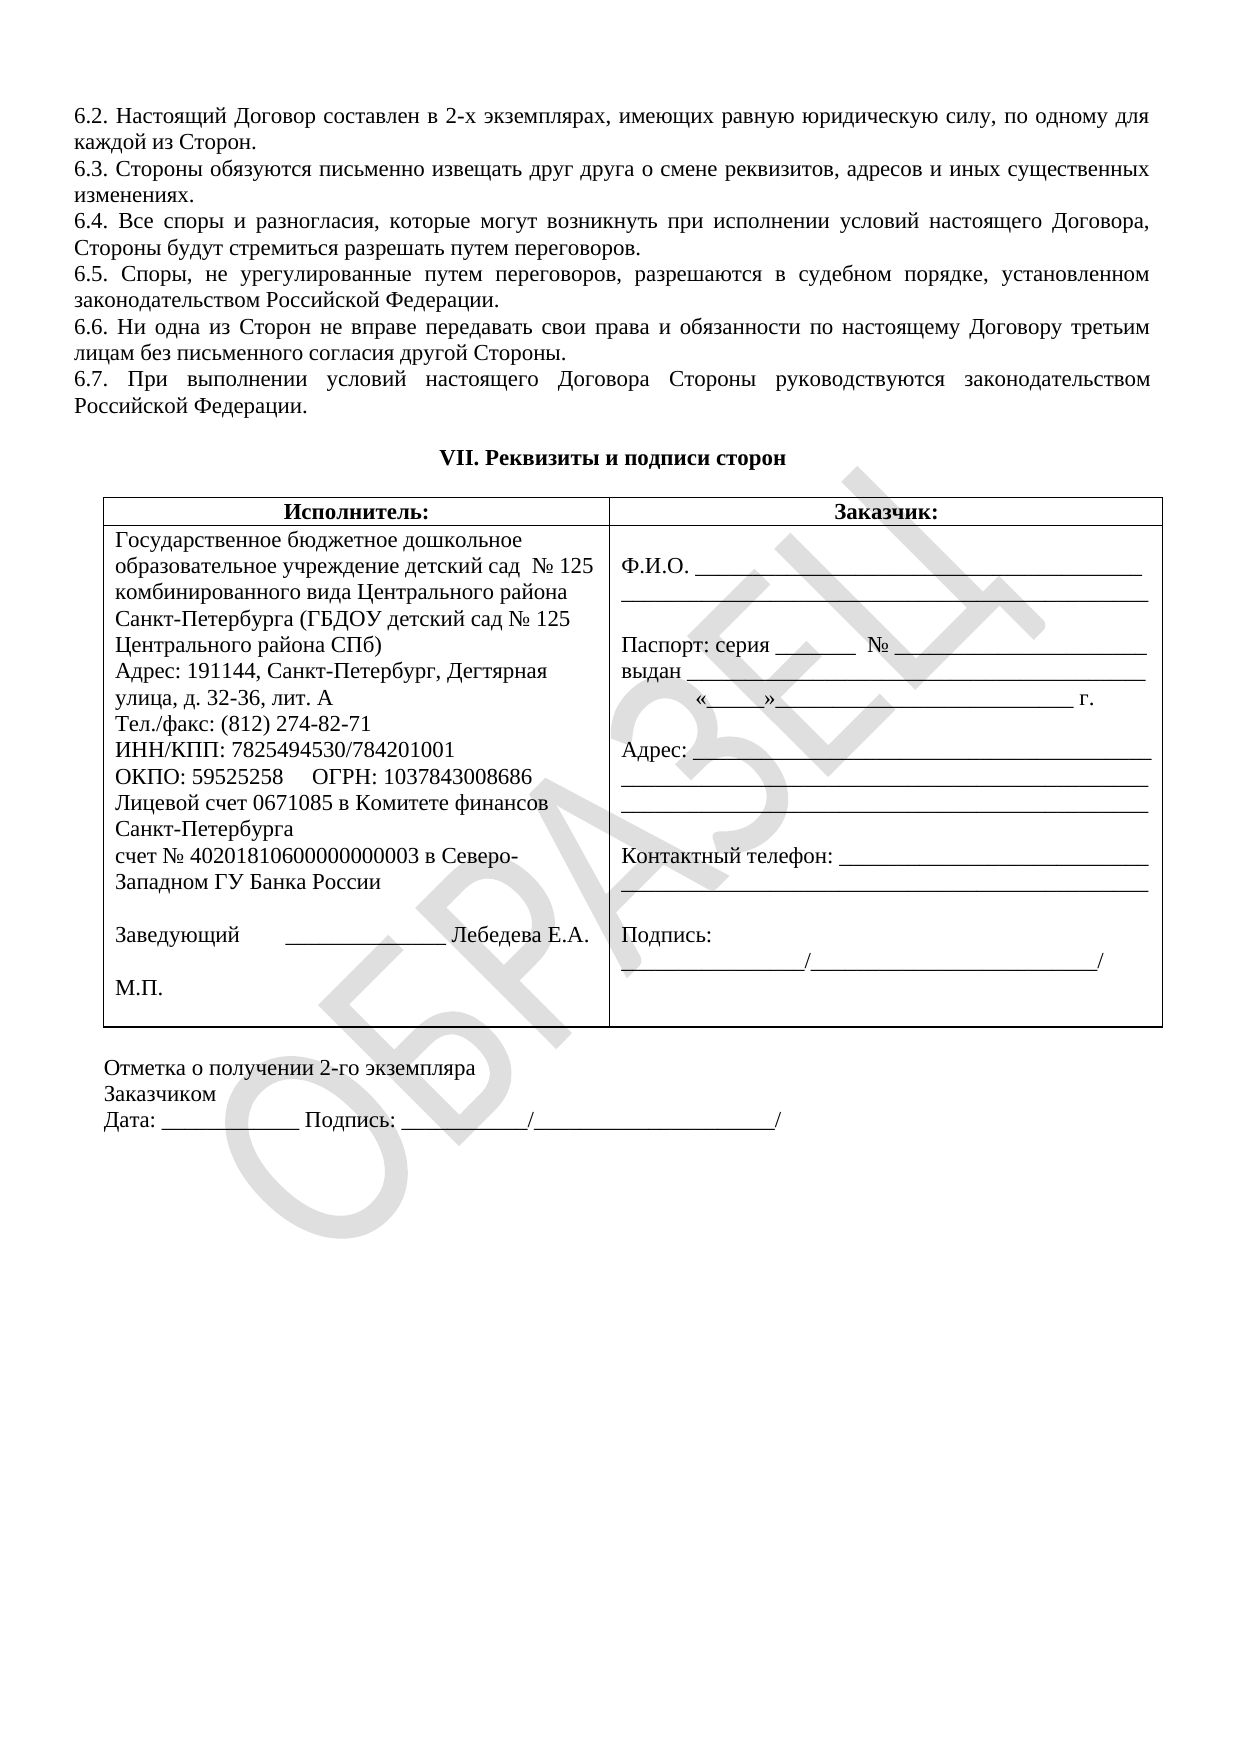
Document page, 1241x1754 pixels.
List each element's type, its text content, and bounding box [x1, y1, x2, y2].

table_header Исполнитель: [104, 498, 609, 524]
text Заказчиком [89, 1080, 1152, 1106]
text 6.5. Споры, не урегулированные путем переговоров, разрешаются в судебном порядке, установленном законодательством Российской Федерации. [74, 260, 1152, 313]
text 6.6. Ни одна из Сторон не вправе передавать свои права и обязанности по настоящему Договору третьим лицам без письменного согласия другой Стороны. [74, 313, 1152, 365]
text VII. Реквизиты и подписи сторон [74, 444, 1152, 471]
text Дата: ____________ Подпись: ___________/_____________________/ [89, 1106, 1152, 1133]
text 6.7. При выполнении условий настоящего Договора Стороны руководствуются законодательством Российской Федерации. [74, 365, 1152, 418]
text 6.4. Все споры и разногласия, которые могут возникнуть при исполнении условий настоящего Договора, Стороны будут стремиться разрешать путем переговоров. [74, 207, 1152, 260]
table_cell Ф.И.О. _______________________________________ ______________________________________________ Паспорт: серия _______ № ______________________ выдан ________________________________________ «_____»__________________________ г. Адрес: ________________________________________ ______________________________________________ ______________________________________________ Контактный телефон: ___________________________ ______________________________________________ Подпись: ________________/_________________________/ [610, 526, 1162, 1026]
text 6.2. Настоящий Договор составлен в 2-х экземплярах, имеющих равную юридическую силу, по одному для каждой из Сторон. [74, 102, 1152, 154]
text 6.3. Стороны обязуются письменно извещать друг друга о смене реквизитов, адресов и иных существенных изменениях. [74, 154, 1152, 207]
table_header Заказчик: [610, 498, 1162, 524]
text Отметка о получении 2-го экземпляра [89, 1054, 1152, 1080]
table_cell Государственное бюджетное дошкольное образовательное учреждение детский сад № 125 комбинированного вида Центрального района Санкт-Петербурга (ГБДОУ детский сад № 125 Центрального района СПб) Адрес: 191144, Санкт-Петербург, Дегтярная улица, д. 32-36, лит. А Тел./факс: (812) 274-82-71 ИНН/КПП: 7825494530/784201001 ОКПО: 59525258 ОГРН: 1037843008686 Лицевой счет 0671085 в Комитете финансов Санкт-Петербурга счет № 40201810600000000003 в Северо-Западном ГУ Банка России Заведующий ______________ Лебедева Е.А. М.П. [104, 526, 609, 1026]
